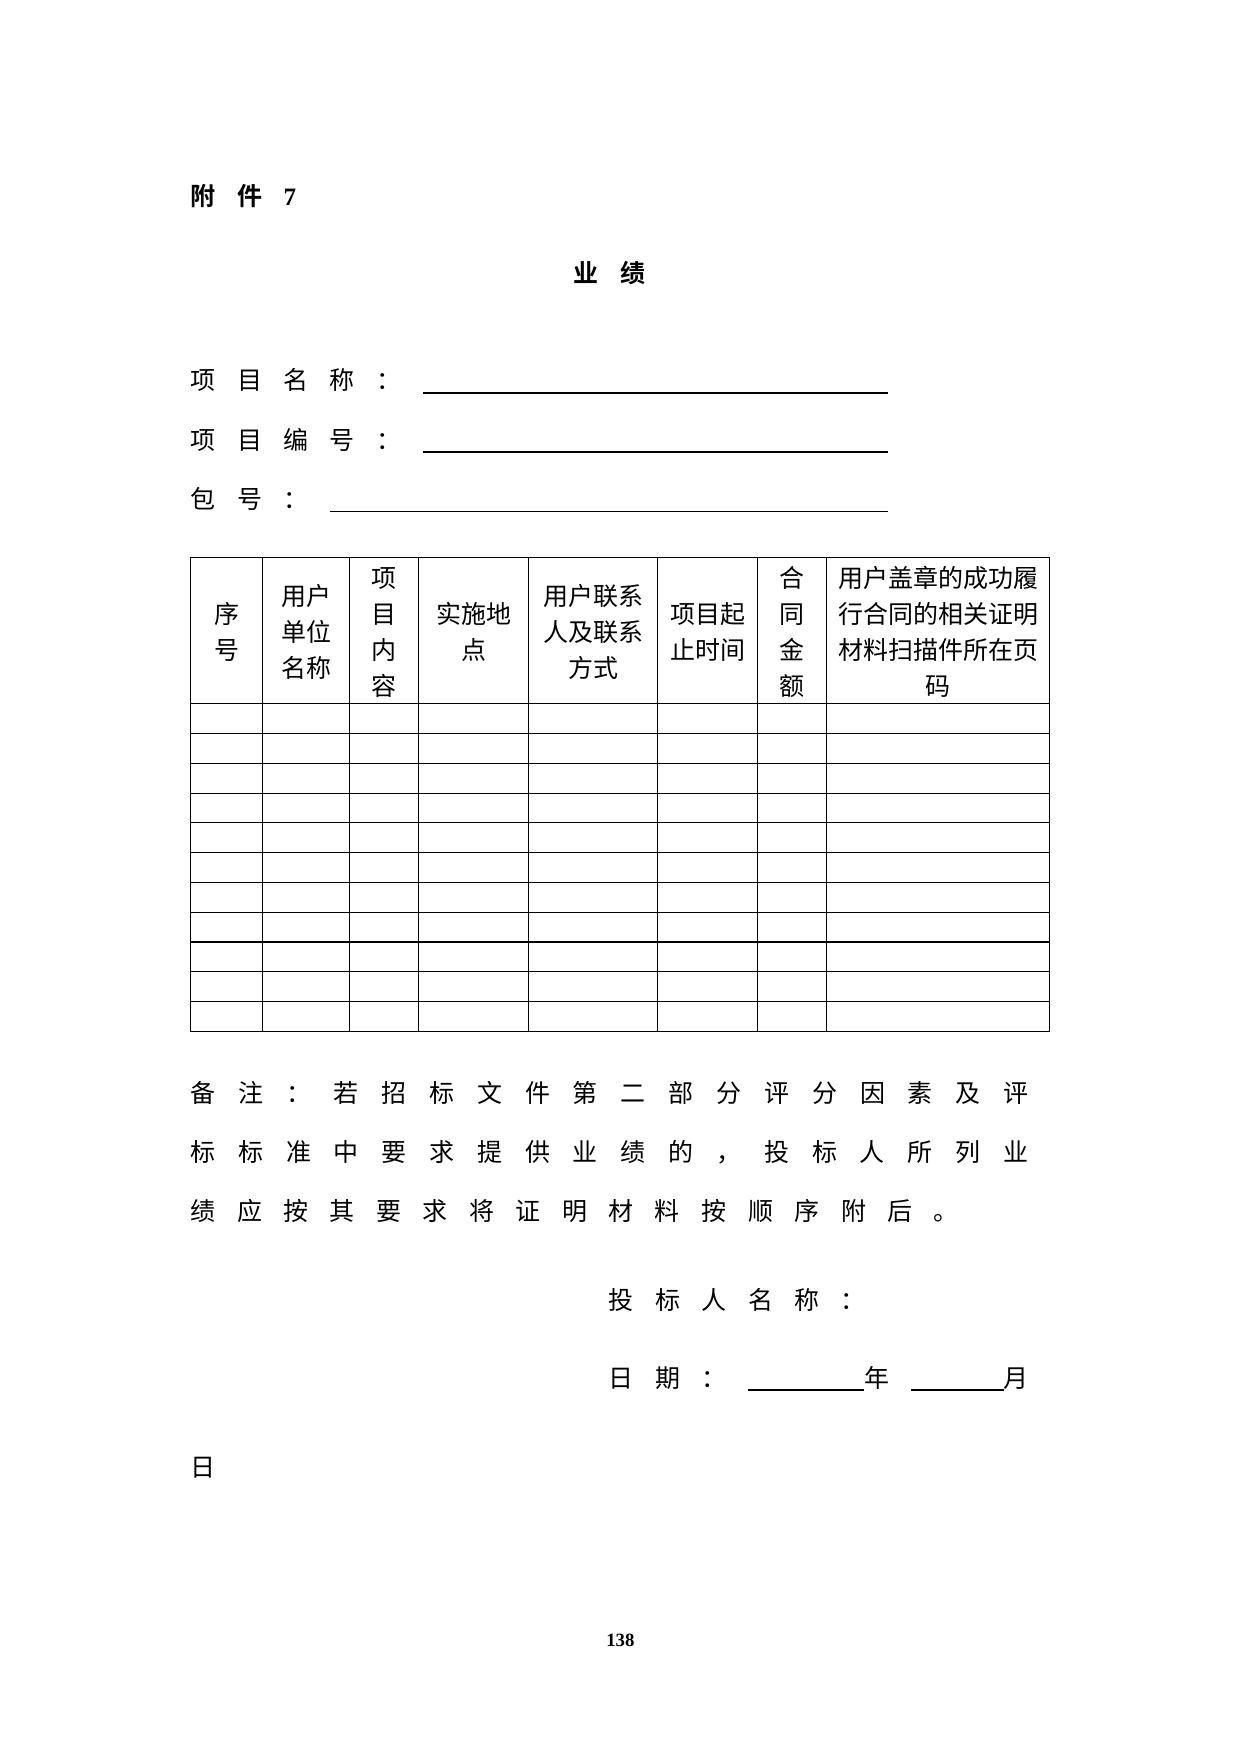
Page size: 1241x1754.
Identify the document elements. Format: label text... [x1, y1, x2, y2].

table_cell [758, 704, 826, 733]
text 项目名称： [190, 349, 1050, 408]
table_header 项目起止时间 [658, 558, 757, 703]
table_cell [350, 704, 418, 733]
table_cell [758, 883, 826, 912]
table_cell [191, 764, 262, 792]
table_cell [758, 943, 826, 971]
table_cell [529, 972, 657, 1001]
table_cell [529, 794, 657, 822]
table_cell [758, 764, 826, 792]
table_cell [263, 704, 349, 733]
table_cell [191, 823, 262, 852]
table_cell [350, 823, 418, 852]
table_header 序号 [191, 558, 262, 703]
table_cell [263, 883, 349, 912]
table_cell [263, 734, 349, 763]
table_cell [419, 1002, 528, 1031]
table_cell [419, 764, 528, 792]
table_header 用户单位名称 [263, 558, 349, 703]
table_cell [263, 972, 349, 1001]
table_cell [758, 794, 826, 822]
table_cell [827, 704, 1049, 733]
table_header 用户盖章的成功履行合同的相关证明材料扫描件所在页码 [827, 558, 1049, 703]
table_cell [827, 794, 1049, 822]
table_cell [263, 823, 349, 852]
table_cell [658, 794, 757, 822]
text 日期： 年 月 日 [190, 1347, 1050, 1495]
table_cell [758, 823, 826, 852]
table_cell [529, 823, 657, 852]
table_cell [350, 794, 418, 822]
table_cell [263, 943, 349, 971]
table_cell [758, 853, 826, 882]
table_cell [827, 853, 1049, 882]
table_cell [827, 972, 1049, 1001]
table_cell [419, 704, 528, 733]
table_cell [419, 734, 528, 763]
table_cell [827, 883, 1049, 912]
table_cell [419, 972, 528, 1001]
table_cell [529, 704, 657, 733]
table_cell [263, 853, 349, 882]
text 业绩 [190, 242, 1050, 301]
table_cell [419, 794, 528, 822]
table_cell [191, 972, 262, 1001]
table_header 项目内容 [350, 558, 418, 703]
table_cell [350, 734, 418, 763]
table_cell [419, 883, 528, 912]
table_cell [758, 913, 826, 941]
table_cell [658, 734, 757, 763]
table_cell [191, 853, 262, 882]
table_cell [758, 734, 826, 763]
table_cell [658, 913, 757, 941]
table_cell [191, 734, 262, 763]
table_cell [658, 883, 757, 912]
text 附件7 [190, 164, 1050, 224]
table_cell [827, 734, 1049, 763]
text 项目编号： [190, 408, 1050, 468]
text 包号： [190, 468, 1050, 527]
table_cell [191, 704, 262, 733]
table_cell [419, 853, 528, 882]
table_cell [263, 913, 349, 941]
table_cell [350, 853, 418, 882]
table_cell [658, 972, 757, 1001]
table_cell [191, 794, 262, 822]
table_cell [191, 913, 262, 941]
table_cell [419, 943, 528, 971]
table_cell [263, 794, 349, 822]
table_header 合同金额 [758, 558, 826, 703]
table_cell [827, 764, 1049, 792]
table_cell [350, 943, 418, 971]
text 投标人名称： [190, 1269, 1050, 1329]
table_cell [529, 1002, 657, 1031]
table_cell [529, 734, 657, 763]
table_header 实施地点 [419, 558, 528, 703]
table_cell [263, 764, 349, 792]
table_cell [263, 1002, 349, 1031]
table_cell [758, 1002, 826, 1031]
table_cell [191, 883, 262, 912]
table_header 用户联系人及联系方式 [529, 558, 657, 703]
table_cell [419, 823, 528, 852]
table_cell [658, 764, 757, 792]
table_cell [529, 764, 657, 792]
table_cell [419, 913, 528, 941]
table_cell [529, 943, 657, 971]
table_cell [529, 913, 657, 941]
table_cell [827, 1002, 1049, 1031]
table_cell [658, 1002, 757, 1031]
table_cell [827, 823, 1049, 852]
table_cell [827, 943, 1049, 971]
text 备注：若招标文件第二部分评分因素及评标标准中要求提供业绩的，投标人所列业绩应按其要求将证明材料按顺序附后。 [190, 1061, 1050, 1239]
table_cell [350, 1002, 418, 1031]
table_cell [529, 883, 657, 912]
table_cell [529, 853, 657, 882]
table_cell [827, 913, 1049, 941]
table_cell [350, 883, 418, 912]
table_cell [658, 823, 757, 852]
table_cell [350, 913, 418, 941]
table_cell [350, 972, 418, 1001]
table_cell [758, 972, 826, 1001]
table_cell [350, 764, 418, 792]
table_cell [658, 704, 757, 733]
table_cell [191, 943, 262, 971]
table_cell [658, 943, 757, 971]
table_cell [191, 1002, 262, 1031]
table_cell [658, 853, 757, 882]
